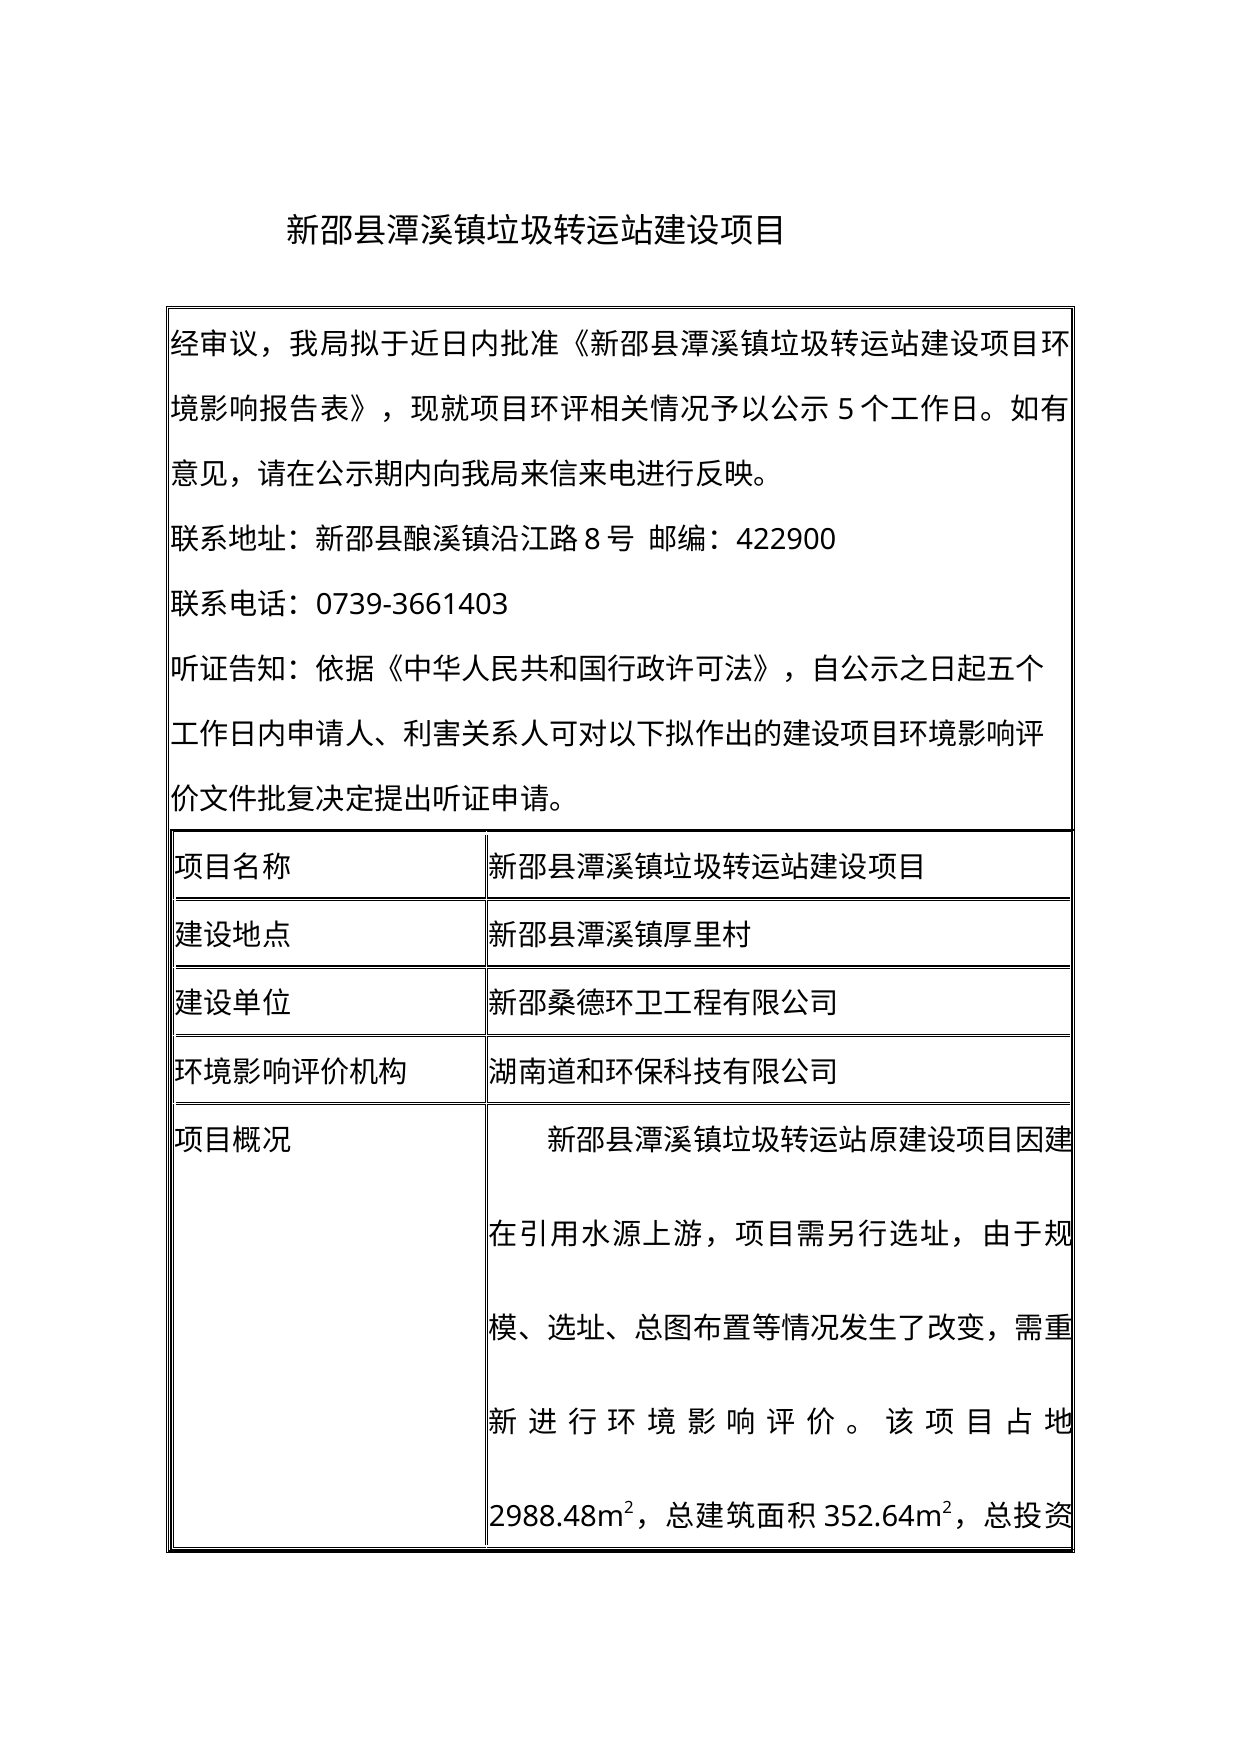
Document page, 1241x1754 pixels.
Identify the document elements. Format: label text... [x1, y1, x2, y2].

table_header 新邵县潭溪镇垃圾转运站建设项目 [117, 162, 1123, 287]
table_cell [117, 287, 1123, 1553]
